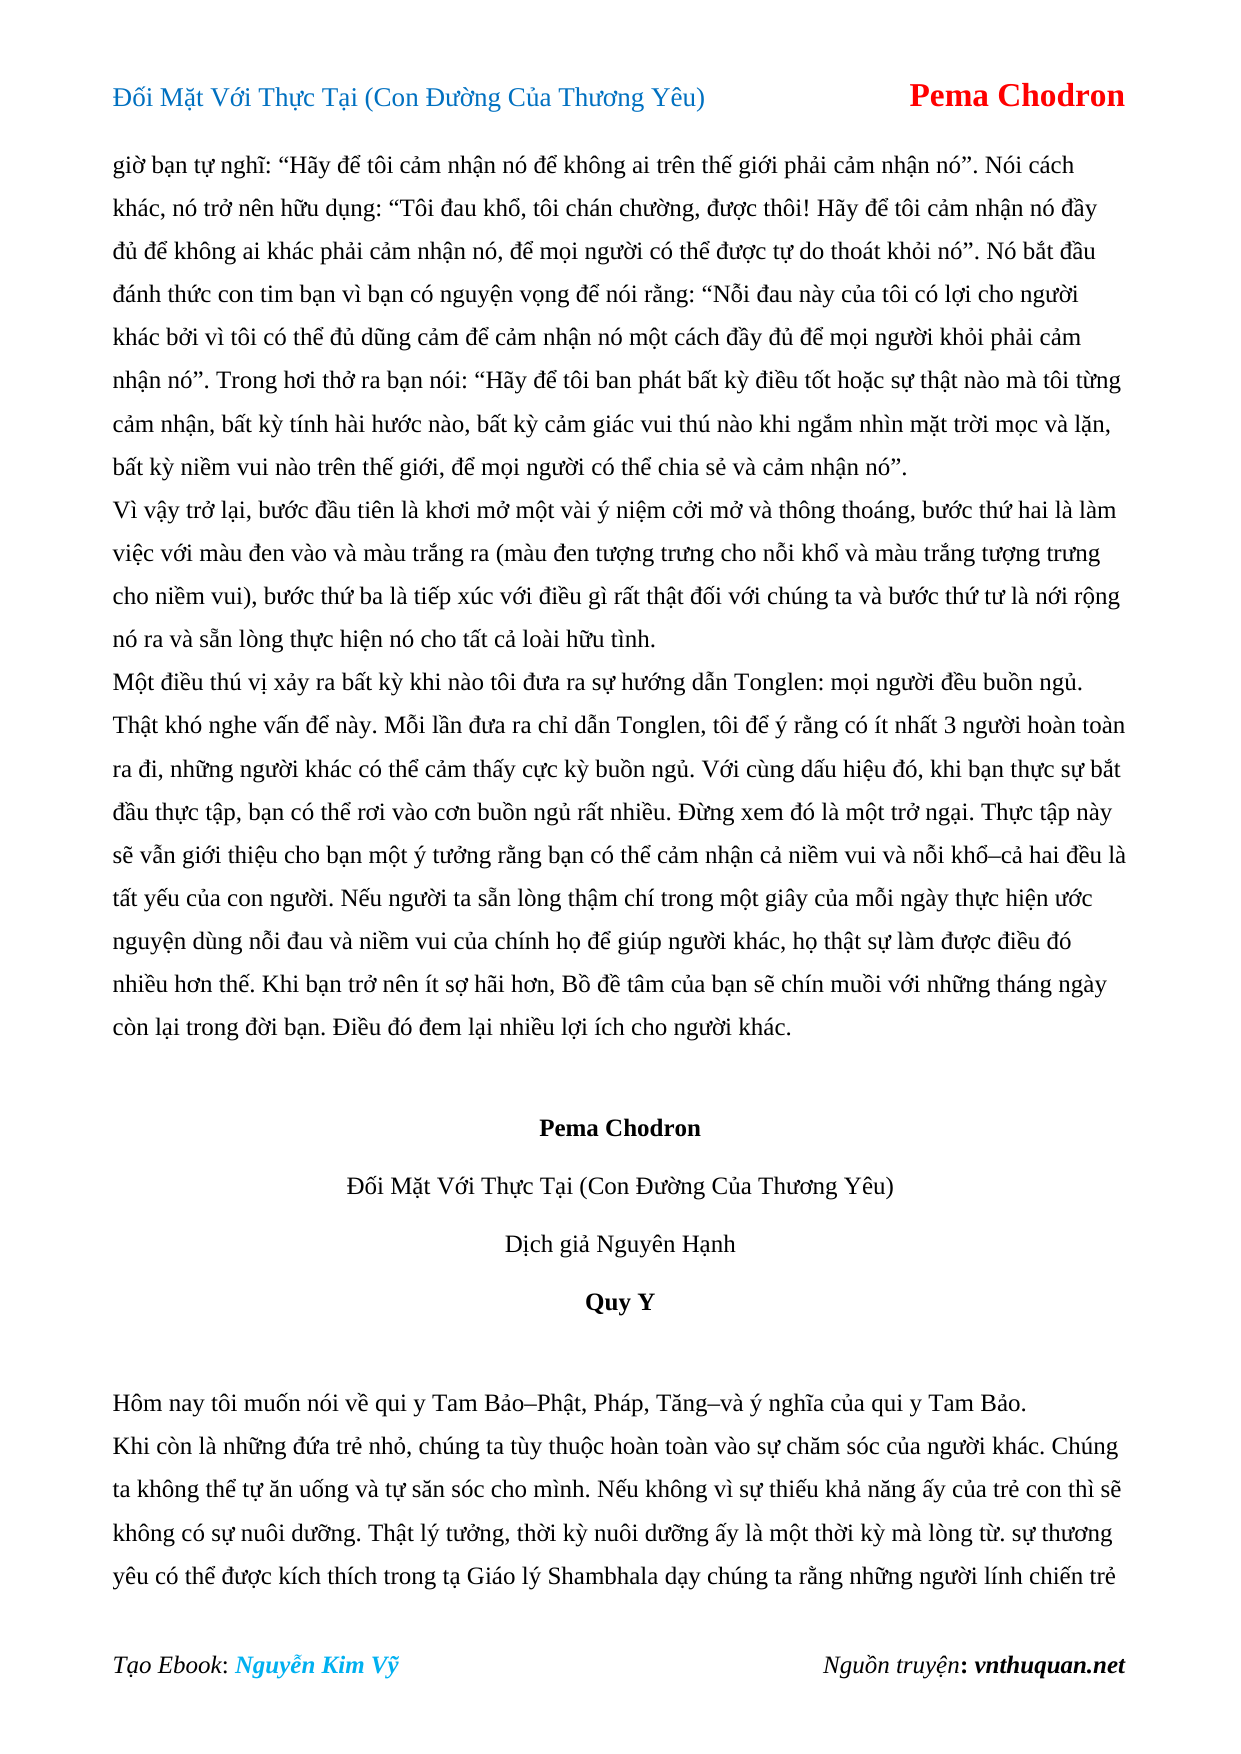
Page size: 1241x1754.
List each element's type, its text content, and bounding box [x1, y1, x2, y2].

text Pema Chodron [112, 1113, 1128, 1142]
text Đối Mặt Với Thực Tại (Con Đường Của Thương Yêu) [112, 1171, 1128, 1200]
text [112, 150, 1128, 1041]
text Quy Y [112, 1287, 1128, 1316]
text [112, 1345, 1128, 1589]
text Dịch giả Nguyên Hạnh [112, 1229, 1128, 1258]
